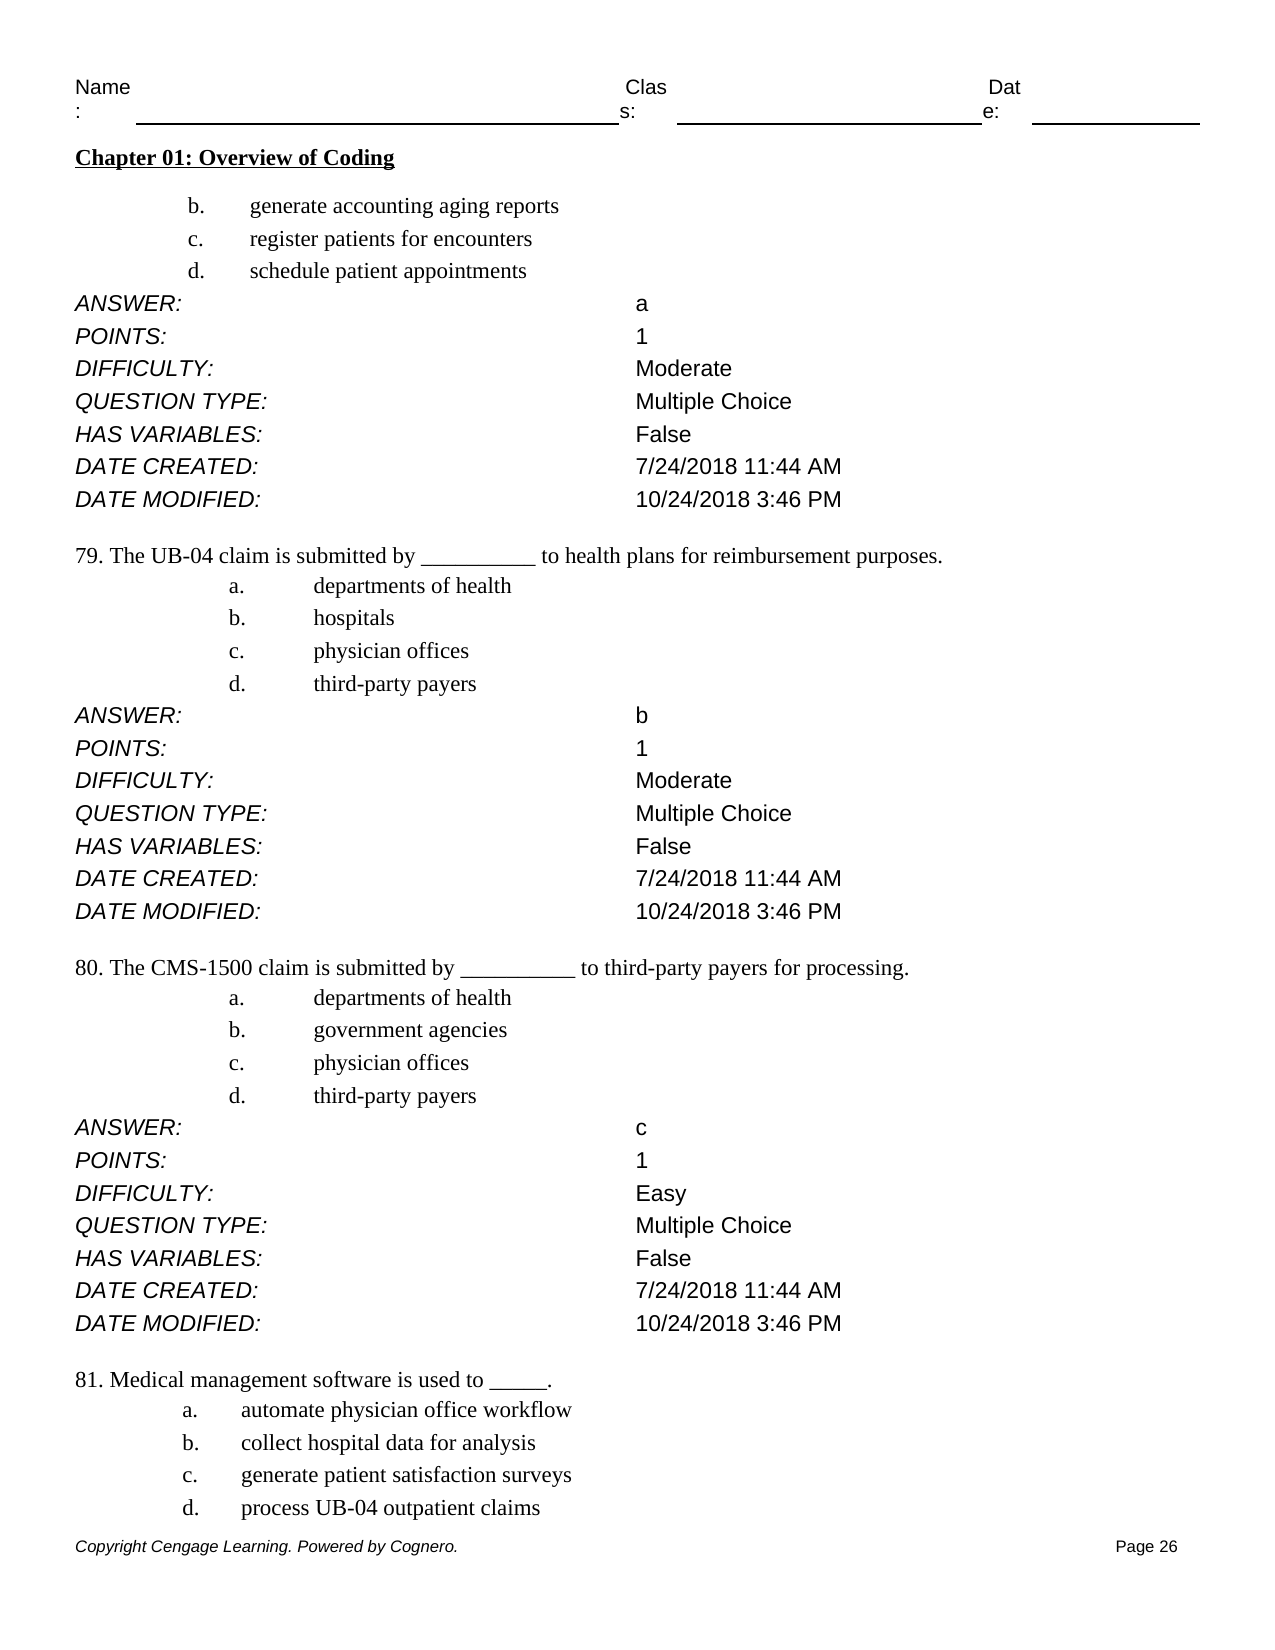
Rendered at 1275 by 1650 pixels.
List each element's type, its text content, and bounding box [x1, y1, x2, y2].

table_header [75, 189, 1200, 515]
table_header 80. The CMS-1500 claim is submitted by __________ to third-party payers for processing. [75, 955, 1200, 1339]
table_header 79. The UB-04 claim is submitted by __________ to health plans for reimbursement purposes. [75, 543, 1200, 927]
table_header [75, 1367, 1200, 1523]
